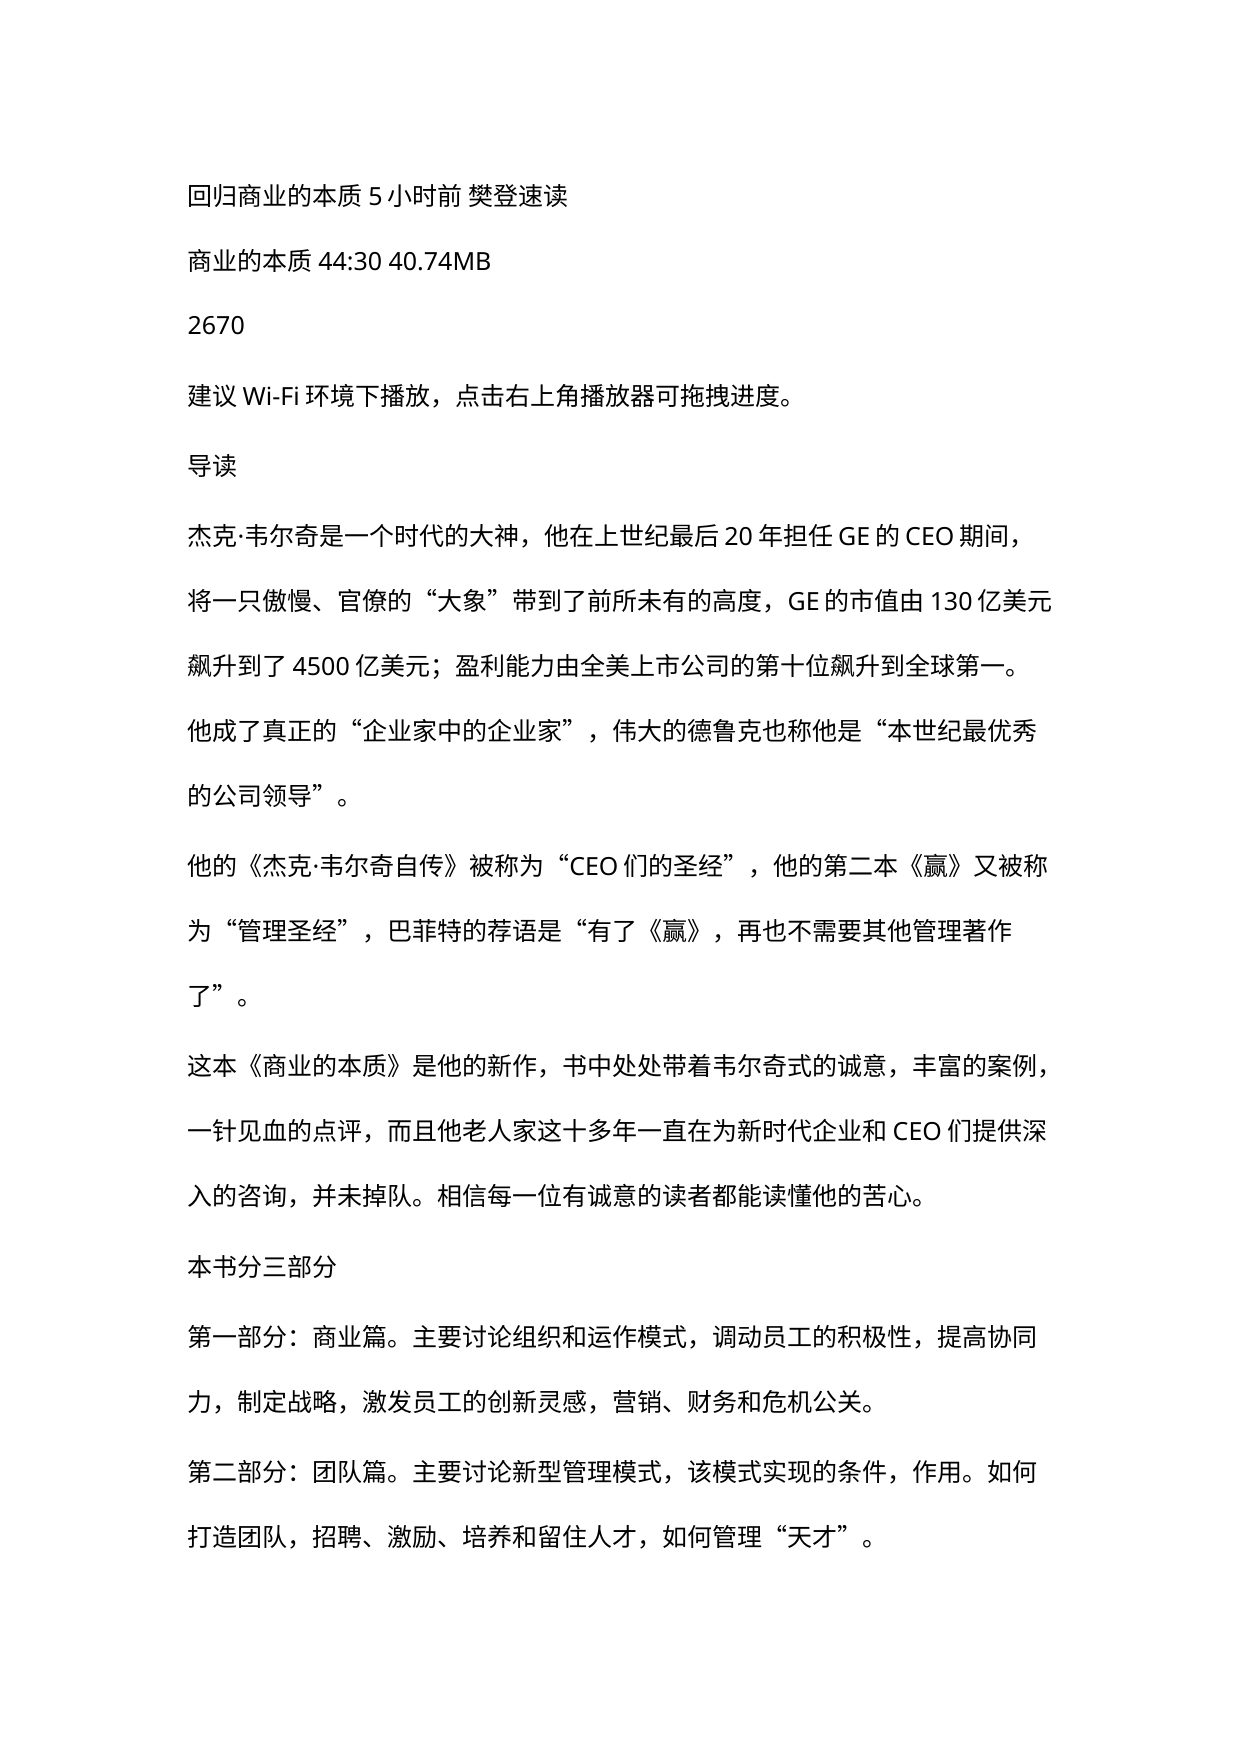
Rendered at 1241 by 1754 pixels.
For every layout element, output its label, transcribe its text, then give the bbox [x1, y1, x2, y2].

text 第一部分：商业篇。主要讨论组织和运作模式，调动员工的积极性，提高协同力，制定战略，激发员工的创新灵感，营销、财务和危机公关。 [187, 1303, 1053, 1433]
text 第二部分：团队篇。主要讨论新型管理模式，该模式实现的条件，作用。如何打造团队，招聘、激励、培养和留住人才，如何管理“天才”。 [187, 1438, 1053, 1568]
text 本书分三部分 [187, 1233, 1053, 1298]
text 他的《杰克·韦尔奇自传》被称为“CEO们的圣经”，他的第二本《赢》又被称为“管理圣经”，巴菲特的荐语是“有了《赢》，再也不需要其他管理著作了”。 [187, 832, 1053, 1027]
text 杰克·韦尔奇是一个时代的大神，他在上世纪最后20年担任GE的CEO期间，将一只傲慢、官僚的“大象”带到了前所未有的高度，GE的市值由130亿美元飙升到了4500亿美元；盈利能力由全美上市公司的第十位飙升到全球第一。他成了真正的“企业家中的企业家”，伟大的德鲁克也称他是“本世纪最优秀的公司领导”。 [187, 502, 1053, 827]
text 这本《商业的本质》是他的新作，书中处处带着韦尔奇式的诚意，丰富的案例，一针见血的点评，而且他老人家这十多年一直在为新时代企业和CEO们提供深入的咨询，并未掉队。相信每一位有诚意的读者都能读懂他的苦心。 [187, 1032, 1053, 1227]
text 商业的本质 44:30 40.74MB [187, 227, 1053, 292]
text 导读 [187, 432, 1053, 497]
text 2670 [187, 292, 1053, 357]
text 回归商业的本质 5小时前 樊登速读 [187, 162, 1053, 227]
text 建议Wi-Fi环境下播放，点击右上角播放器可拖拽进度。 [187, 362, 1053, 427]
